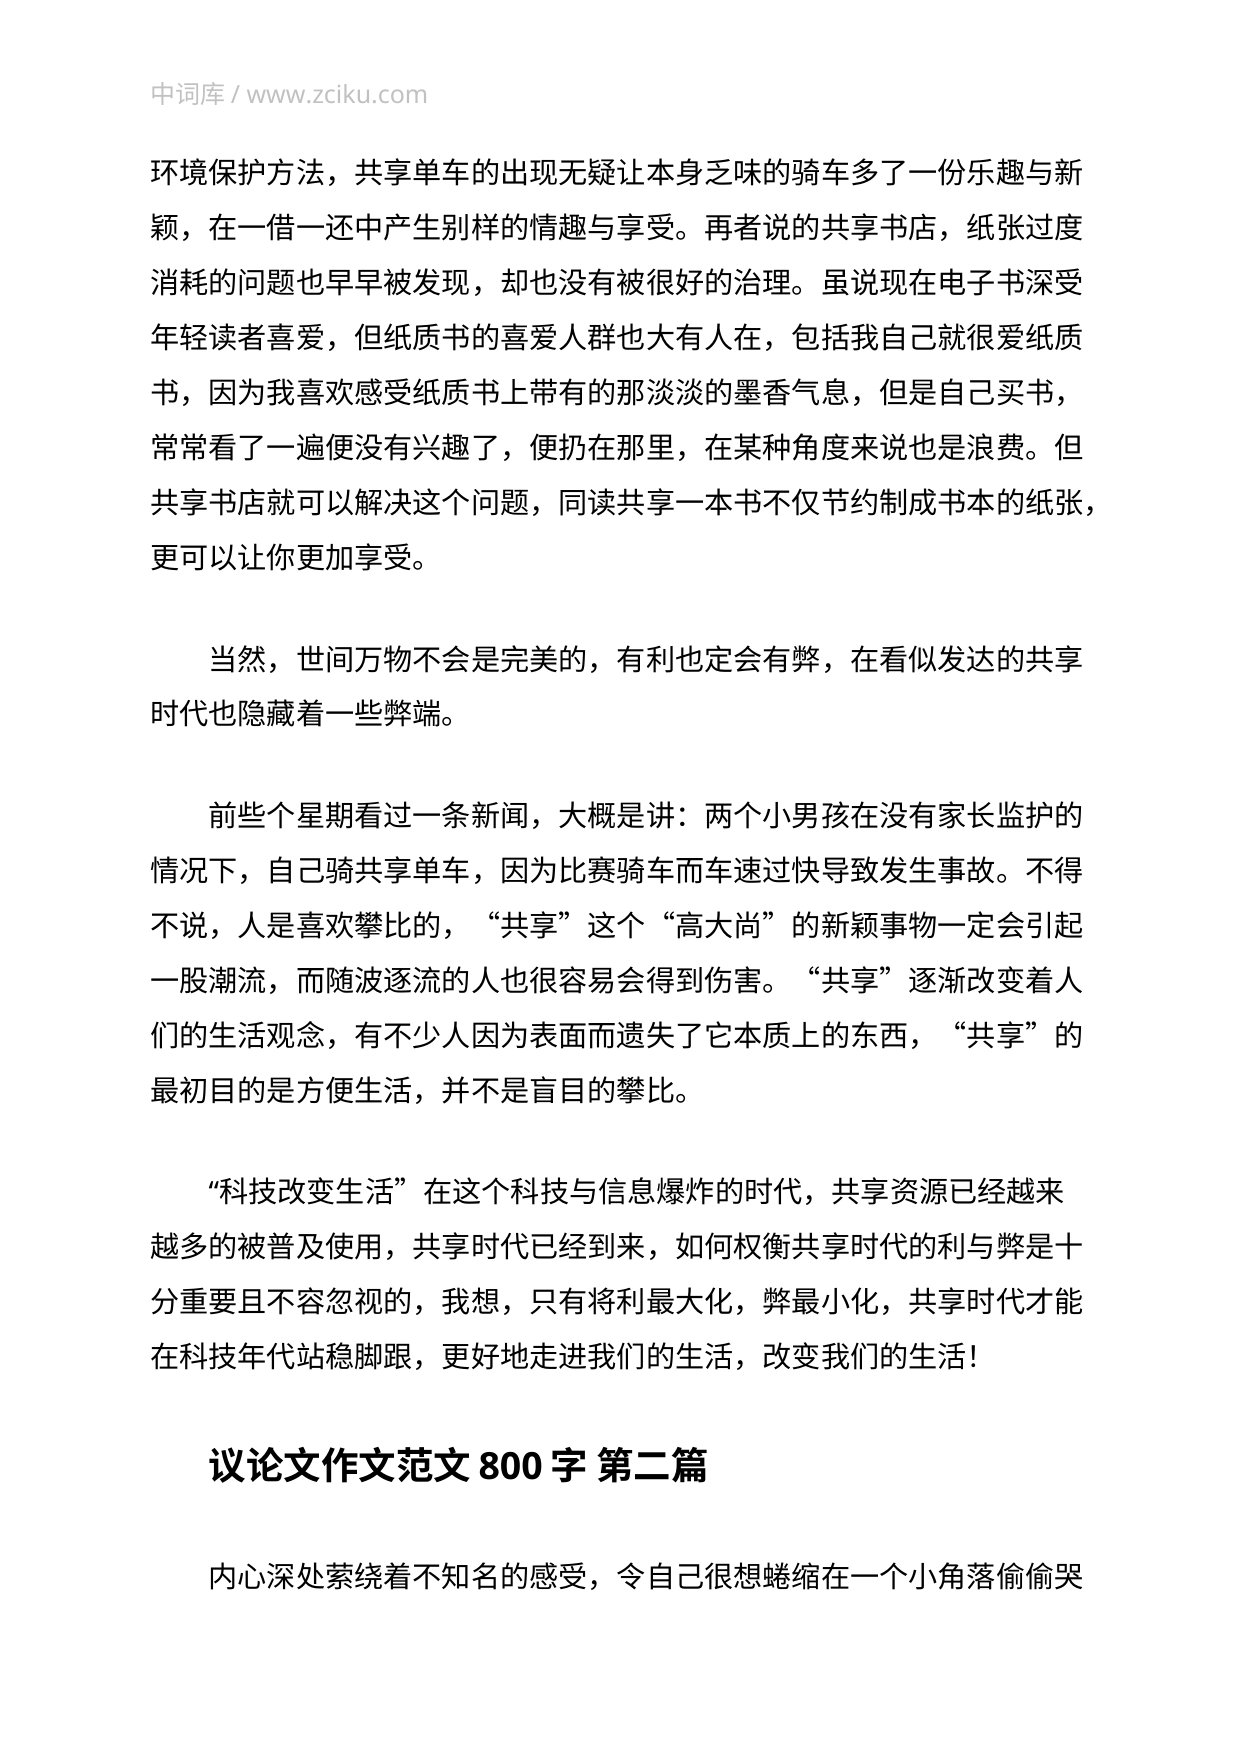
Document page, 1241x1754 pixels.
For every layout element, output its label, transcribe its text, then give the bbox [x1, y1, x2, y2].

text “科技改变生活”在这个科技与信息爆炸的时代，共享资源已经越来越多的被普及使用，共享时代已经到来，如何权衡共享时代的利与弊是十分重要且不容忽视的，我想，只有将利最大化，弊最小化，共享时代才能在科技年代站稳脚跟，更好地走进我们的生活，改变我们的生活！ [150, 1169, 1090, 1376]
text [150, 1553, 1090, 1595]
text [150, 150, 1090, 577]
text 当然，世间万物不会是完美的，有利也定会有弊，在看似发达的共享时代也隐藏着一些弊端。 [150, 636, 1090, 733]
text 议论文作文范文800字 第二篇 [150, 1436, 1090, 1490]
text 前些个星期看过一条新闻，大概是讲：两个小男孩在没有家长监护的情况下，自己骑共享单车，因为比赛骑车而车速过快导致发生事故。不得不说，人是喜欢攀比的，“共享”这个“高大尚”的新颖事物一定会引起一股潮流，而随波逐流的人也很容易会得到伤害。“共享”逐渐改变着人们的生活观念，有不少人因为表面而遗失了它本质上的东西，“共享”的最初目的是方便生活，并不是盲目的攀比。 [150, 793, 1090, 1109]
